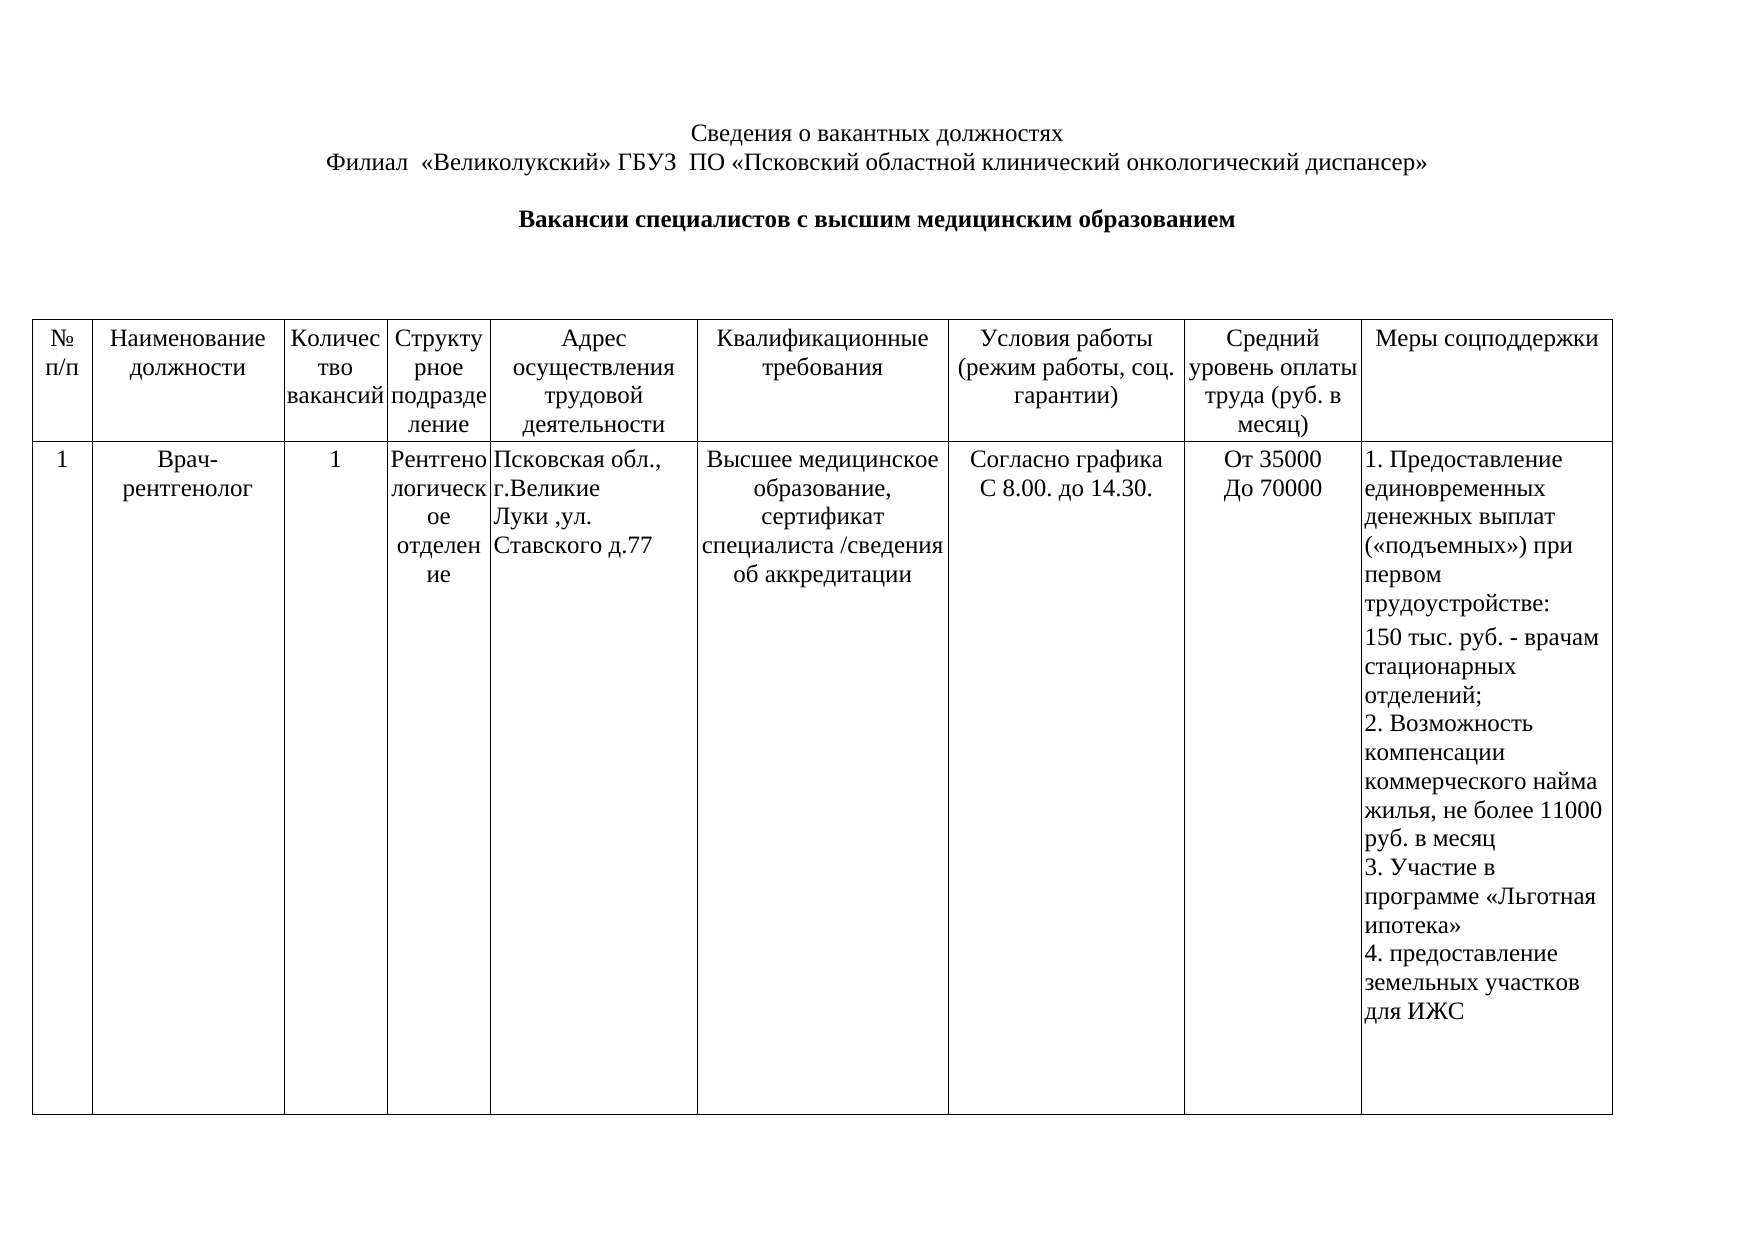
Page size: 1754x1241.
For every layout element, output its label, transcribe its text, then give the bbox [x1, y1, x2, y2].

table_cell 150 тыс. руб. - врачам стационарных отделений; 2. Возможность компенсации коммерческого найма жилья, не более 11000 руб. в месяц 3. Участие в программе «Льготная ипотека» 4. предоставление земельных участков для ИЖС [1362, 619, 1612, 1114]
table_cell [949, 619, 1184, 1114]
table_cell 1. Предоставление единовременных денежных выплат («подъемных») при первом трудоустройстве: [1362, 442, 1612, 619]
text Сведения о вакантных должностях [118, 118, 1636, 147]
table_cell 1 [285, 442, 387, 619]
table_header Квалификационные требования [698, 320, 948, 441]
table_cell [388, 619, 490, 1114]
table_header Условия работы (режим работы, соц. гарантии) [949, 320, 1184, 441]
table_header № п/п [33, 320, 92, 441]
table_header Наименование должности [93, 320, 284, 441]
table_header Структурное подразделение [388, 320, 490, 441]
table_header Количество вакансий [285, 320, 387, 441]
table_cell 1 [33, 442, 92, 619]
table_cell [698, 619, 948, 1114]
text Филиал «Великолукский» ГБУЗ ПО «Псковский областной клинический онкологический диспансер» [118, 147, 1636, 176]
table_header Средний уровень оплаты труда (руб. в месяц) [1185, 320, 1361, 441]
table_header Меры соцподдержки [1362, 320, 1612, 441]
text Вакансии специалистов с высшим медицинским образованием [118, 204, 1636, 233]
table_cell Врач-рентгенолог [93, 442, 284, 619]
table_header Адрес осуществления трудовой деятельности [491, 320, 697, 441]
table_cell [285, 619, 387, 1114]
table_cell [93, 619, 284, 1114]
table_cell От 35000 До 70000 [1185, 442, 1361, 619]
table_cell Высшее медицинское образование, сертификат специалиста /сведения об аккредитации [698, 442, 948, 619]
table_cell [491, 619, 697, 1114]
table_cell Рентгенологическое отделение [388, 442, 490, 619]
table_cell [1185, 619, 1361, 1114]
table_cell Согласно графика С 8.00. до 14.30. [949, 442, 1184, 619]
table_cell [33, 619, 92, 1114]
table_cell Псковская обл., г.Великие Луки ,ул. Ставского д.77 [491, 442, 697, 619]
